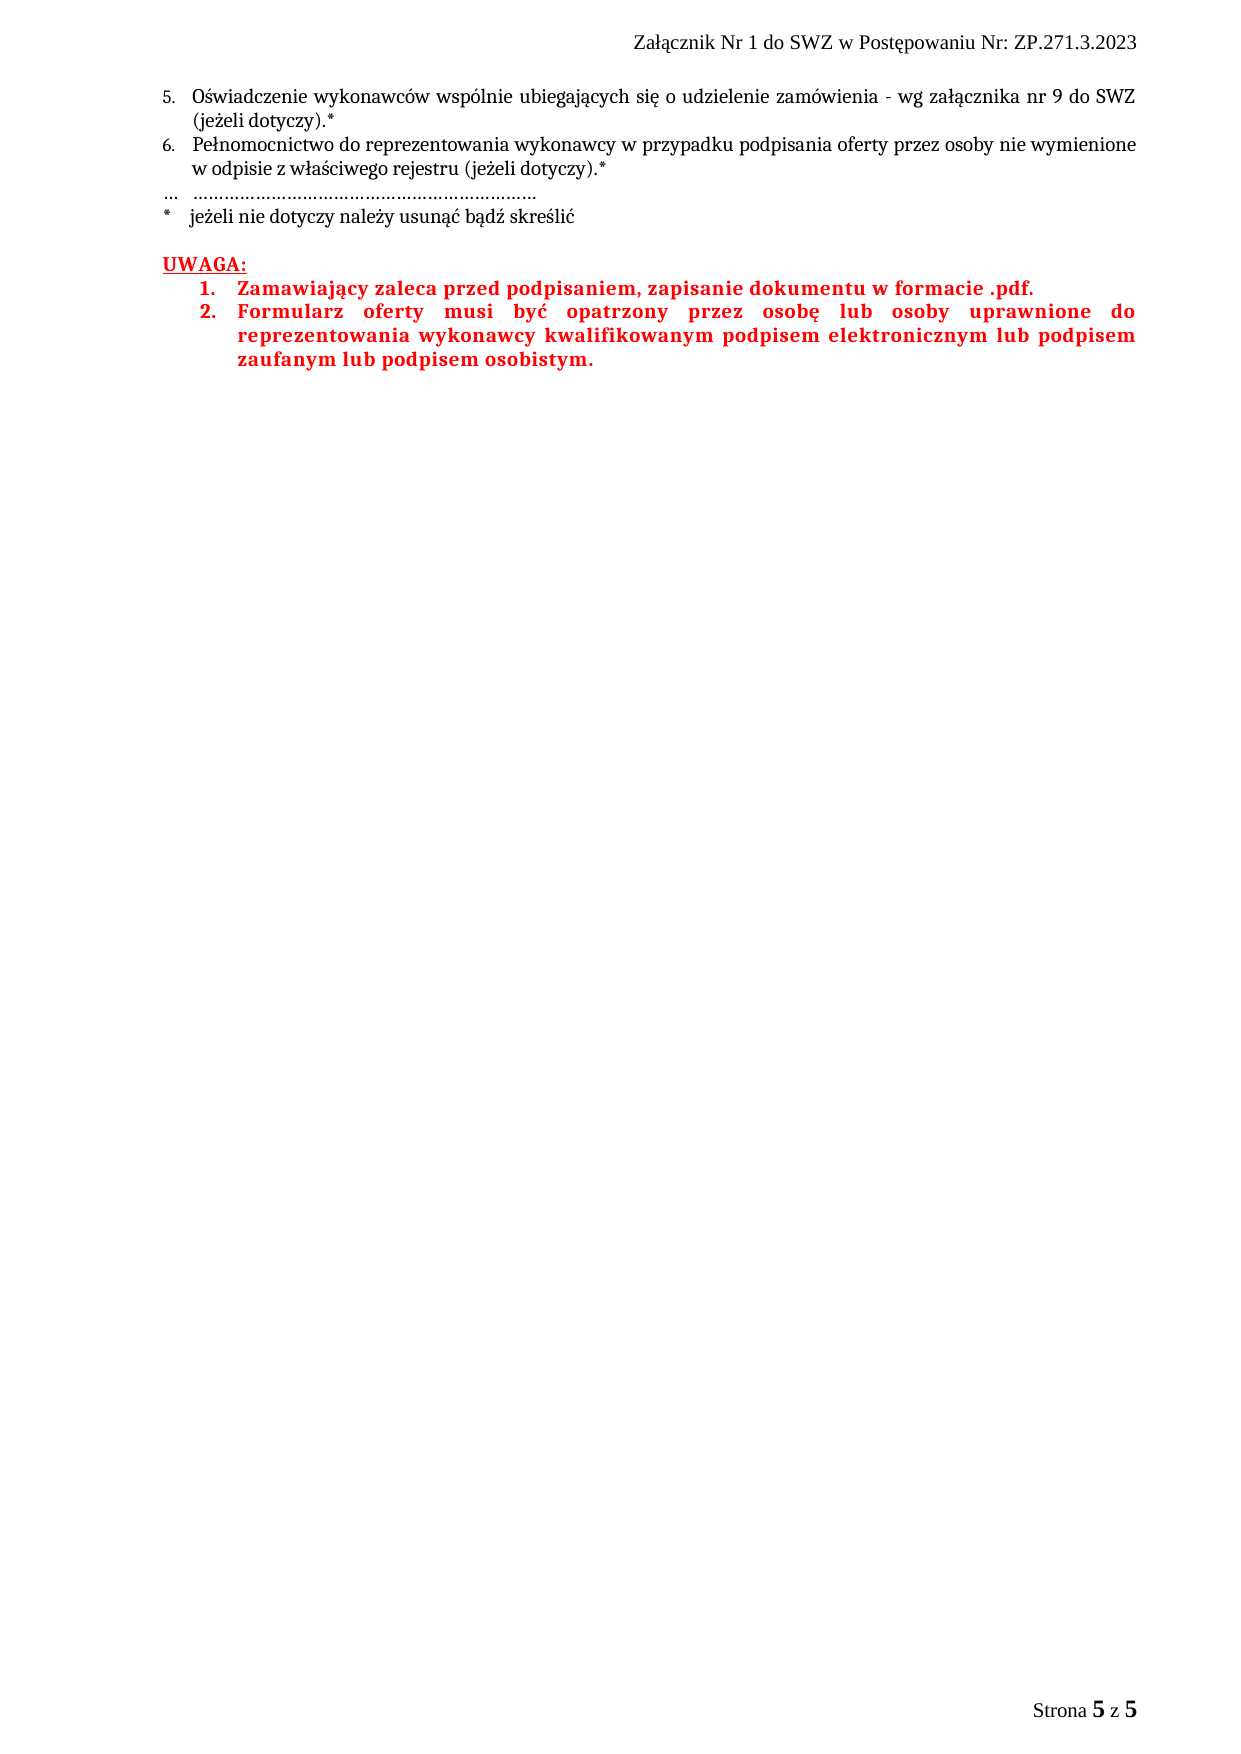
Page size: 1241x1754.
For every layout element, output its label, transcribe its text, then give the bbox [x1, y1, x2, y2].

list Pełnomocnictwo do reprezentowania wykonawcy w przypadku podpisania oferty przez osoby nie wymienione w odpisie z właściwego rejestru (jeżeli dotyczy).* [162, 132, 1137, 180]
text * jeżeli nie dotyczy należy usunąć bądź skreślić [162, 204, 1137, 228]
list Formularz oferty musi być opatrzony przez osobę lub osoby uprawnione do reprezentowania wykonawcy kwalifikowanym podpisem elektronicznym lub podpisem zaufanym lub podpisem osobistym. [200, 300, 1137, 372]
text UWAGA: [162, 252, 1137, 276]
list Oświadczenie wykonawców wspólnie ubiegających się o udzielenie zamówienia - wg załącznika nr 9 do SWZ (jeżeli dotyczy).* [162, 84, 1137, 132]
text … ………………………………………………………… [162, 180, 1137, 204]
list Zamawiający zaleca przed podpisaniem, zapisanie dokumentu w formacie .pdf. [200, 276, 1137, 300]
